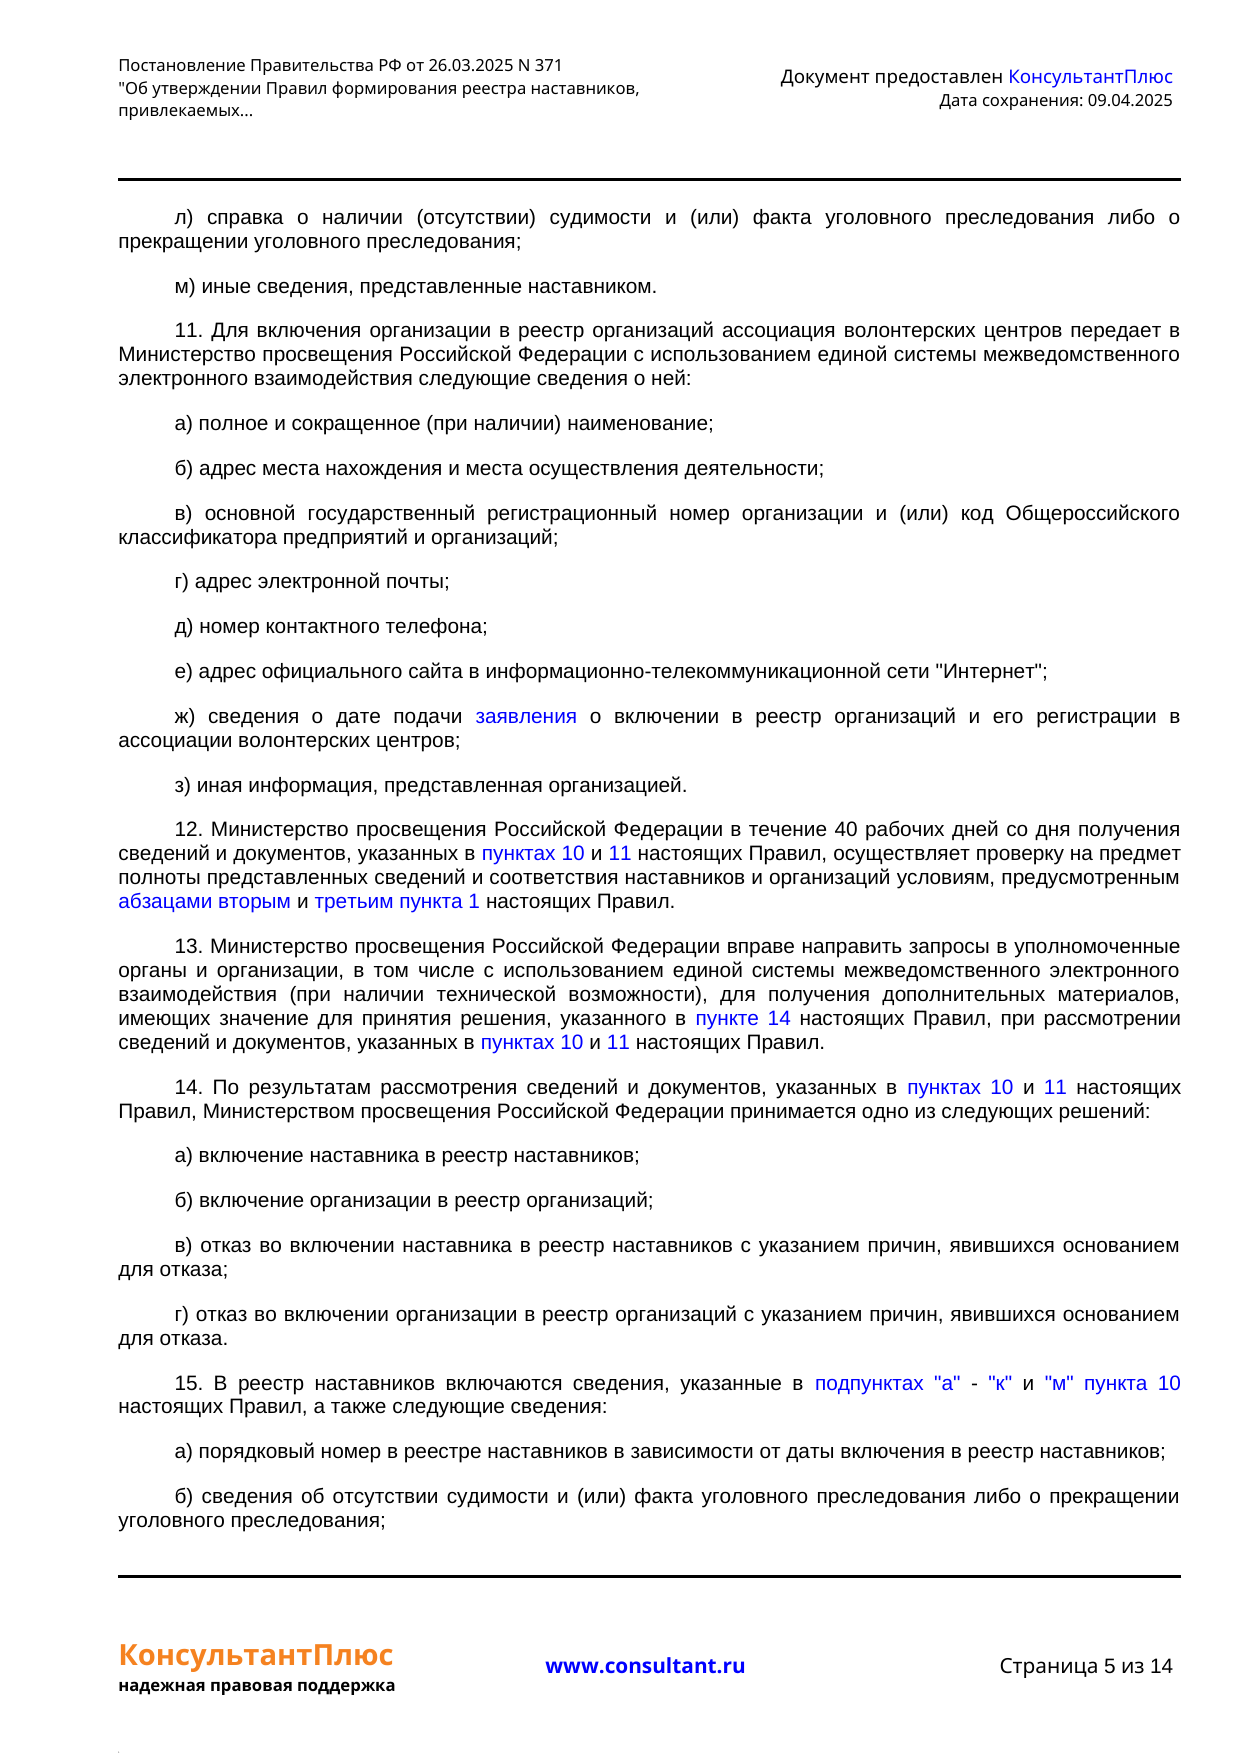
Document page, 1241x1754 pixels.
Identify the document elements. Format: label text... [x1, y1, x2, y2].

text а) полное и сокращенное (при наличии) наименование; [118, 411, 1181, 435]
text а) включение наставника в реестр наставников; [118, 1143, 1181, 1167]
text з) иная информация, представленная организацией. [118, 772, 1181, 796]
text е) адрес официального сайта в информационно-телекоммуникационной сети "Интернет"; [118, 659, 1181, 683]
text б) включение организации в реестр организаций; [118, 1188, 1181, 1212]
text в) отказ во включении наставника в реестр наставников с указанием причин, явившихся основанием для отказа; [118, 1233, 1181, 1281]
text б) сведения об отсутствии судимости и (или) факта уголовного преследования либо о прекращении уголовного преследования; [118, 1484, 1181, 1532]
text ж) сведения о дате подачи заявления о включении в реестр организаций и его регистрации в ассоциации волонтерских центров; [118, 704, 1181, 752]
text 14. По результатам рассмотрения сведений и документов, указанных в пунктах 10 и 11 настоящих Правил, Министерством просвещения Российской Федерации принимается одно из следующих решений: [118, 1074, 1181, 1122]
text м) иные сведения, представленные наставником. [118, 273, 1181, 297]
text в) основной государственный регистрационный номер организации и (или) код Общероссийского классификатора предприятий и организаций; [118, 501, 1181, 548]
text г) отказ во включении организации в реестр организаций с указанием причин, явившихся основанием для отказа. [118, 1302, 1181, 1349]
text 13. Министерство просвещения Российской Федерации вправе направить запросы в уполномоченные органы и организации, в том числе с использованием единой системы межведомственного электронного взаимодействия (при наличии технической возможности), для получения дополнительных материалов, имеющих значение для принятия решения, указанного в пункте 14 настоящих Правил, при рассмотрении сведений и документов, указанных в пунктах 10 и 11 настоящих Правил. [118, 934, 1181, 1054]
text 12. Министерство просвещения Российской Федерации в течение 40 рабочих дней со дня получения сведений и документов, указанных в пунктах 10 и 11 настоящих Правил, осуществляет проверку на предмет полноты представленных сведений и соответствия наставников и организаций условиям, предусмотренным абзацами вторым и третьим пункта 1 настоящих Правил. [118, 817, 1181, 913]
text 11. Для включения организации в реестр организаций ассоциация волонтерских центров передает в Министерство просвещения Российской Федерации с использованием единой системы межведомственного электронного взаимодействия следующие сведения о ней: [118, 318, 1181, 390]
text г) адрес электронной почты; [118, 569, 1181, 593]
text 15. В реестр наставников включаются сведения, указанные в подпунктах "а" - "к" и "м" пункта 10 настоящих Правил, а также следующие сведения: [118, 1370, 1181, 1418]
text а) порядковый номер в реестре наставников в зависимости от даты включения в реестр наставников; [118, 1439, 1181, 1463]
text б) адрес места нахождения и места осуществления деятельности; [118, 456, 1181, 480]
text л) справка о наличии (отсутствии) судимости и (или) факта уголовного преследования либо о прекращении уголовного преследования; [118, 205, 1181, 253]
text д) номер контактного телефона; [118, 614, 1181, 638]
